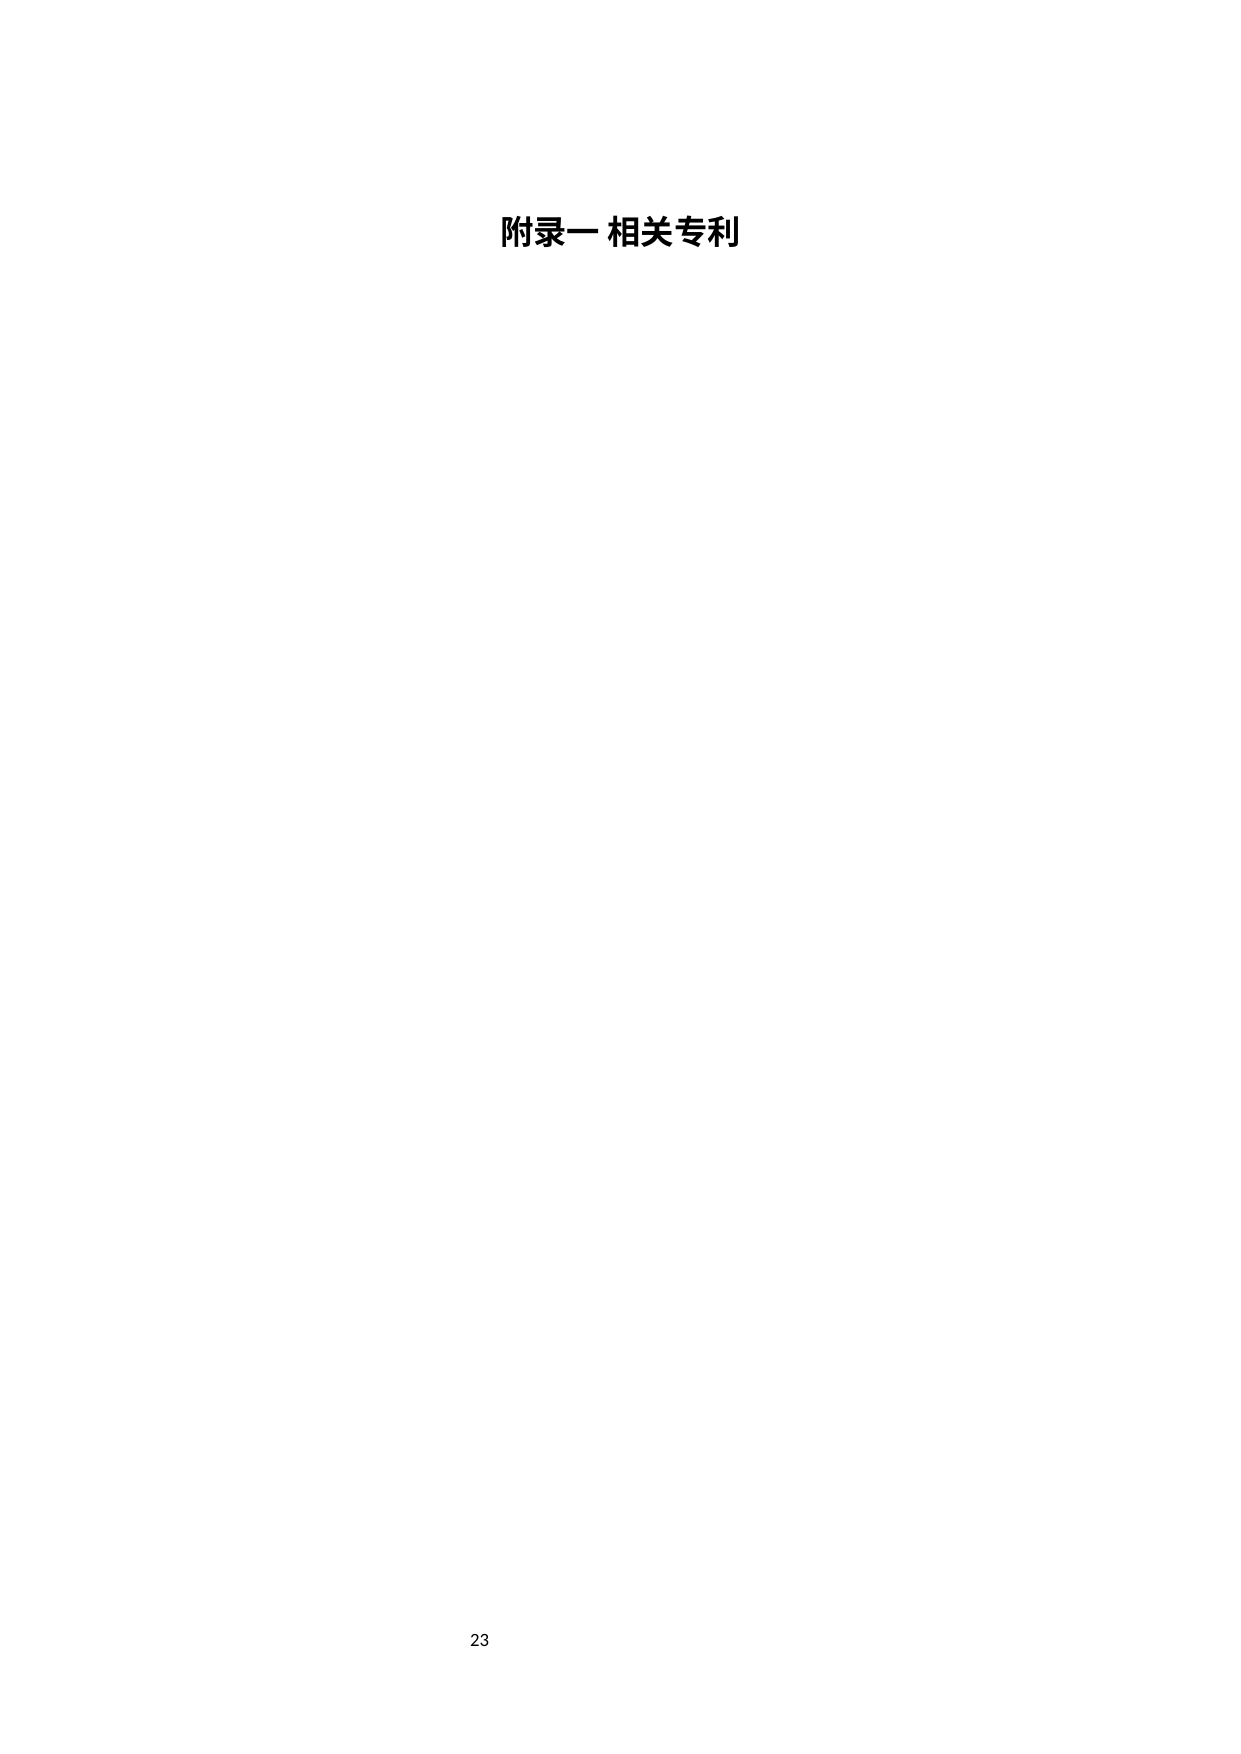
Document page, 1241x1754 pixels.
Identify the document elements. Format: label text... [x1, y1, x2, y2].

subtitle 附录一 相关专利 [187, 197, 1053, 262]
